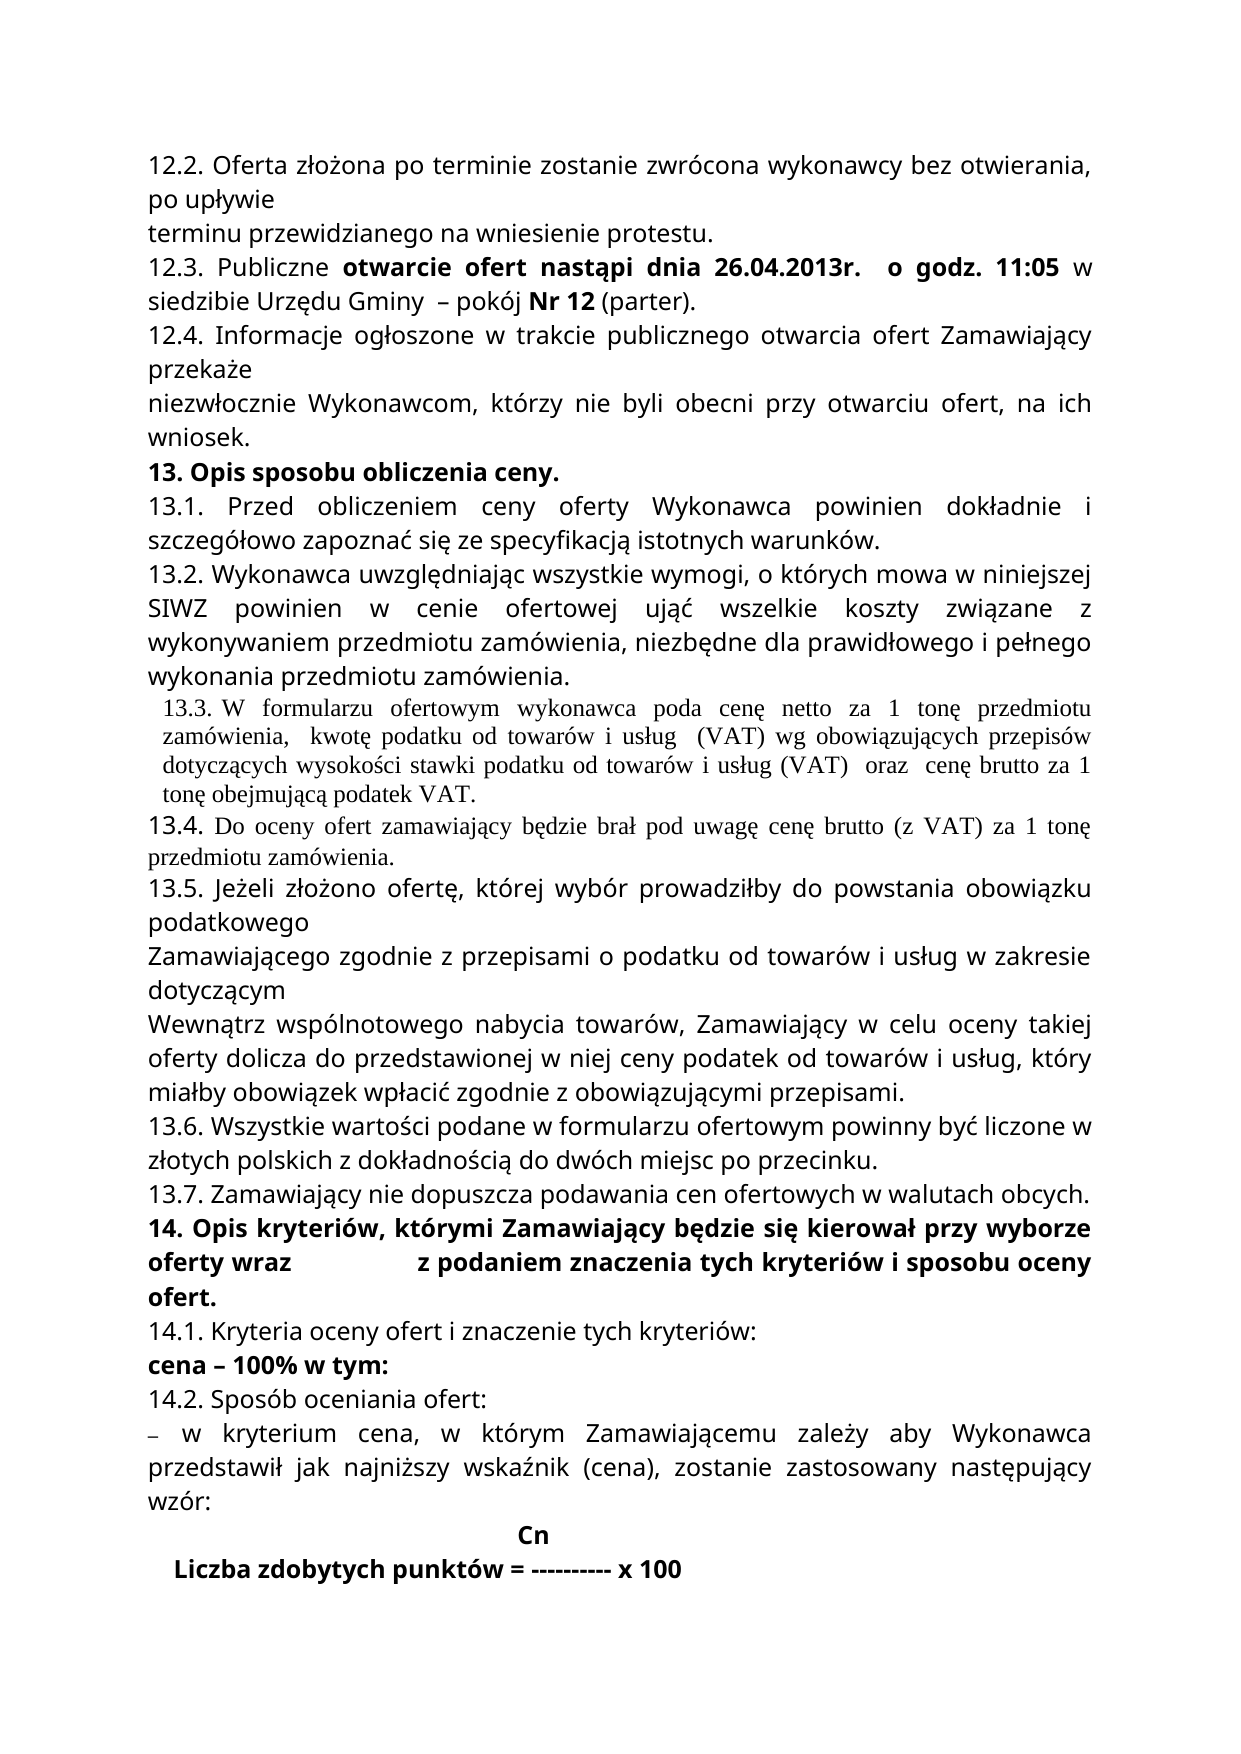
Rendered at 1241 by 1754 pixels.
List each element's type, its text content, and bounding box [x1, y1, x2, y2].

text Cn [148, 1518, 1093, 1552]
text 14.1. Kryteria oceny ofert i znaczenie tych kryteriów: [148, 1313, 1093, 1347]
text 13. Opis sposobu obliczenia ceny. [148, 454, 1093, 488]
text 12.2. Oferta złożona po terminie zostanie zwrócona wykonawcy bez otwierania, po upływie [148, 148, 1093, 216]
text 13.1. Przed obliczeniem ceny oferty Wykonawca powinien dokładnie i szczegółowo zapoznać się ze specyfikacją istotnych warunków. [148, 488, 1093, 556]
text Wewnątrz wspólnotowego nabycia towarów, Zamawiający w celu oceny takiej oferty dolicza do przedstawionej w niej ceny podatek od towarów i usług, który miałby obowiązek wpłacić zgodnie z obowiązującymi przepisami. [148, 1007, 1093, 1109]
text 13.2. Wykonawca uwzględniając wszystkie wymogi, o których mowa w niniejszej SIWZ powinien w cenie ofertowej ująć wszelkie koszty związane z wykonywaniem przedmiotu zamówienia, niezbędne dla prawidłowego i pełnego wykonania przedmiotu zamówienia. [148, 556, 1093, 693]
text 13.6. Wszystkie wartości podane w formularzu ofertowym powinny być liczone w złotych polskich z dokładnością do dwóch miejsc po przecinku. [148, 1109, 1093, 1177]
text 14. Opis kryteriów, którymi Zamawiający będzie się kierował przy wyborze oferty wraz z podaniem znaczenia tych kryteriów i sposobu oceny ofert. [148, 1211, 1093, 1313]
text Liczba zdobytych punktów = ---------- x 100 [148, 1552, 1093, 1586]
text 12.3. Publiczne otwarcie ofert nastąpi dnia 26.04.2013r. o godz. 11:05 w siedzibie Urzędu Gminy – pokój Nr 12 (parter). [148, 250, 1093, 318]
text 12.4. Informacje ogłoszone w trakcie publicznego otwarcia ofert Zamawiający przekaże [148, 318, 1093, 386]
text Zamawiającego zgodnie z przepisami o podatku od towarów i usług w zakresie dotyczącym [148, 938, 1093, 1007]
text 13.5. Jeżeli złożono ofertę, której wybór prowadziłby do powstania obowiązku podatkowego [148, 870, 1093, 938]
text niezwłocznie Wykonawcom, którzy nie byli obecni przy otwarciu ofert, na ich wniosek. [148, 386, 1093, 454]
text 13.4. Do oceny ofert zamawiający będzie brał pod uwagę cenę brutto (z VAT) za 1 tonę przedmiotu zamówienia. [148, 808, 1093, 870]
text 13.7. Zamawiający nie dopuszcza podawania cen ofertowych w walutach obcych. [148, 1177, 1093, 1211]
text 14.2. Sposób oceniania ofert: [148, 1381, 1093, 1415]
text cena – 100% w tym: [148, 1347, 1093, 1381]
list W formularzu ofertowym wykonawca poda cenę netto za 1 tonę przedmiotu zamówienia, kwotę podatku od towarów i usług (VAT) wg obowiązujących przepisów dotyczących wysokości stawki podatku od towarów i usług (VAT) oraz cenę brutto za 1 tonę obejmującą podatek VAT. [162, 693, 1093, 808]
text terminu przewidzianego na wniesienie protestu. [148, 216, 1093, 250]
text – w kryterium cena, w którym Zamawiającemu zależy aby Wykonawca przedstawił jak najniższy wskaźnik (cena), zostanie zastosowany następujący wzór: [148, 1415, 1093, 1518]
